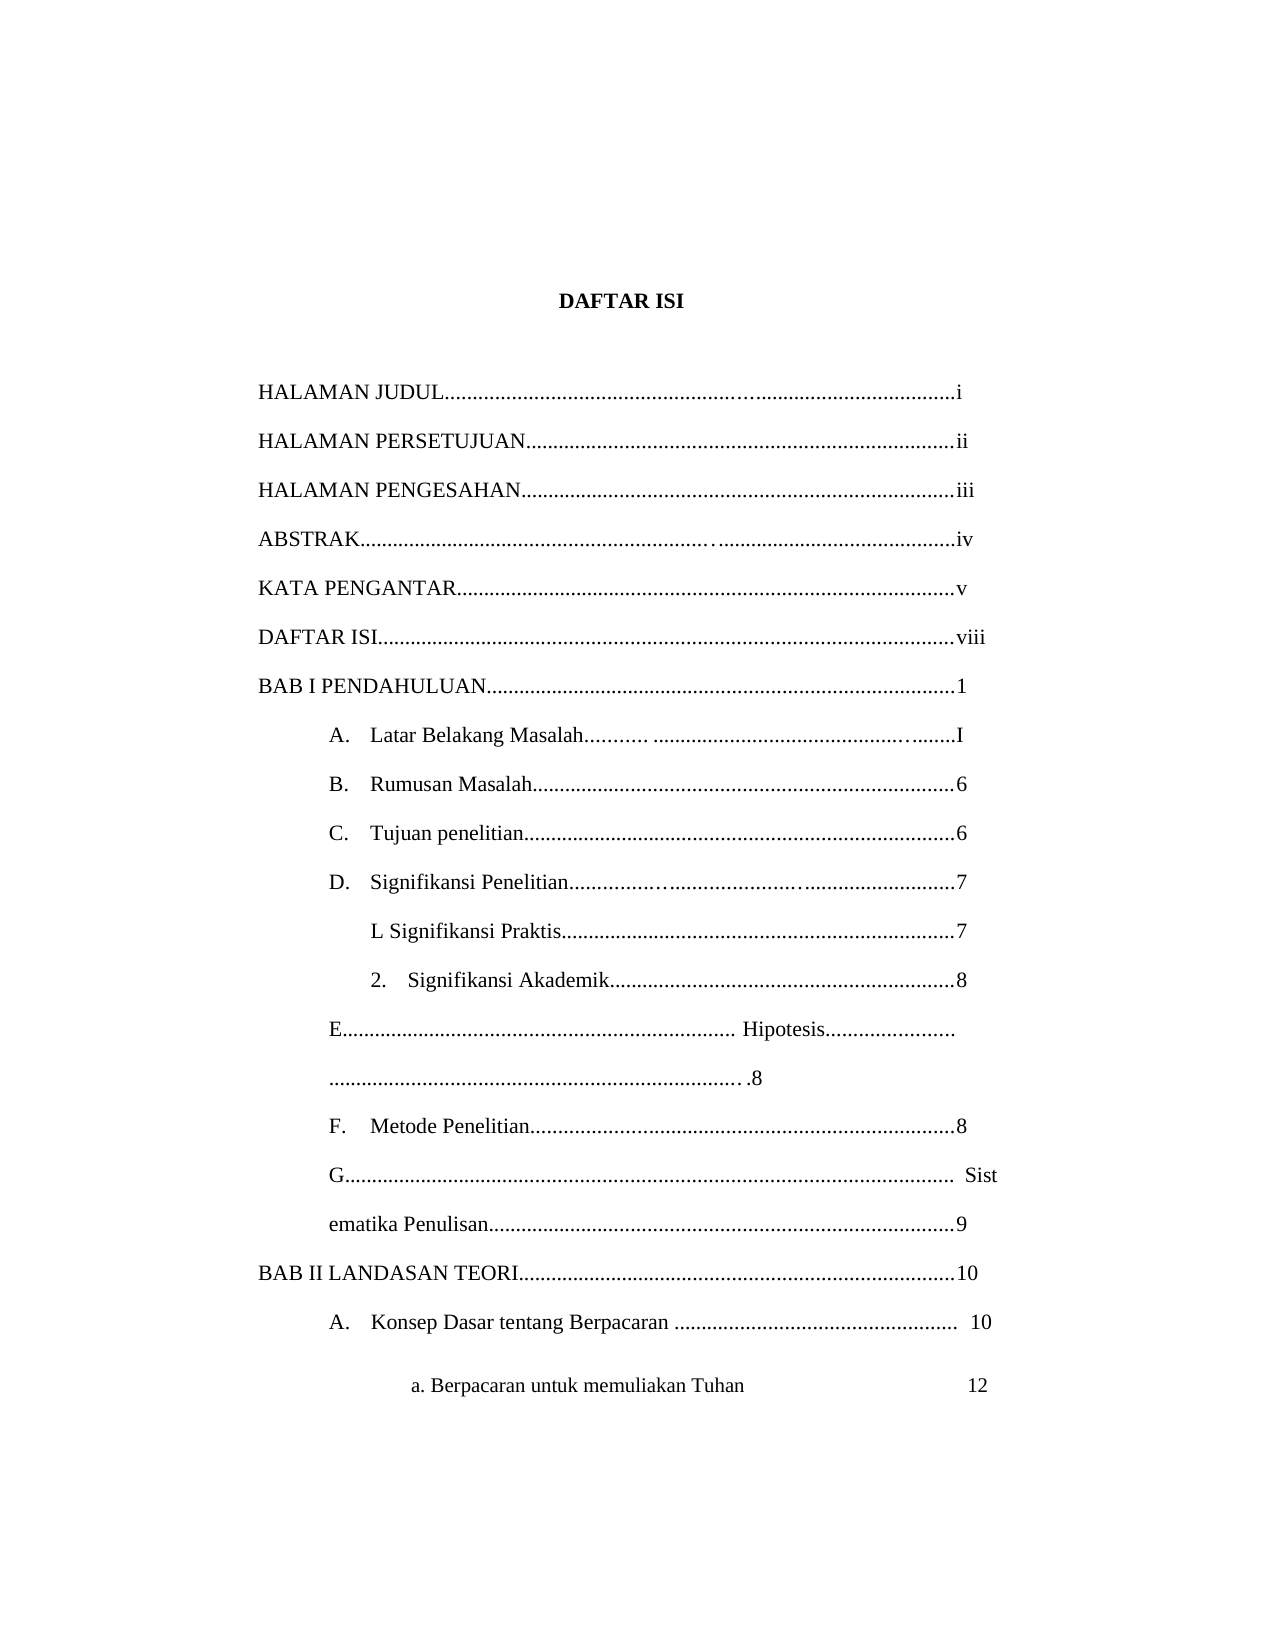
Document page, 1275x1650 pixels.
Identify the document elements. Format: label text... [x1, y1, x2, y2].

text DAFTAR ISI [258, 291, 985, 312]
text HALAMAN PERSETUJUAN ii [258, 409, 997, 458]
list Signifikansi Penelitian 7 [329, 850, 997, 899]
list Tujuan penelitian 6 [329, 801, 997, 850]
list Hipotesis 8 [329, 997, 997, 1095]
text KATA PENGANTAR v [258, 556, 997, 605]
text BAB II LANDASAN TEORI 10 [258, 1242, 997, 1291]
text L Signifikansi Praktis 7 [370, 899, 997, 948]
list Rumusan Masalah 6 [329, 752, 997, 801]
text BAB I PENDAHULUAN 1 [258, 654, 997, 703]
text HALAMAN PENGESAHAN iii [258, 458, 997, 507]
text HALAMAN JUDUL i [258, 360, 997, 409]
list Metode Penelitian 8 [329, 1095, 997, 1144]
list Signifikansi Akademik 8 [370, 948, 997, 997]
list Latar Belakang Masalah I [329, 703, 997, 752]
text DAFTAR ISI viii [258, 605, 997, 654]
text ABSTRAK iv [258, 507, 997, 556]
list Konsep Dasar tentang Berpacaran 10 [329, 1291, 997, 1339]
list Sistematika Penulisan 9 [329, 1144, 997, 1242]
